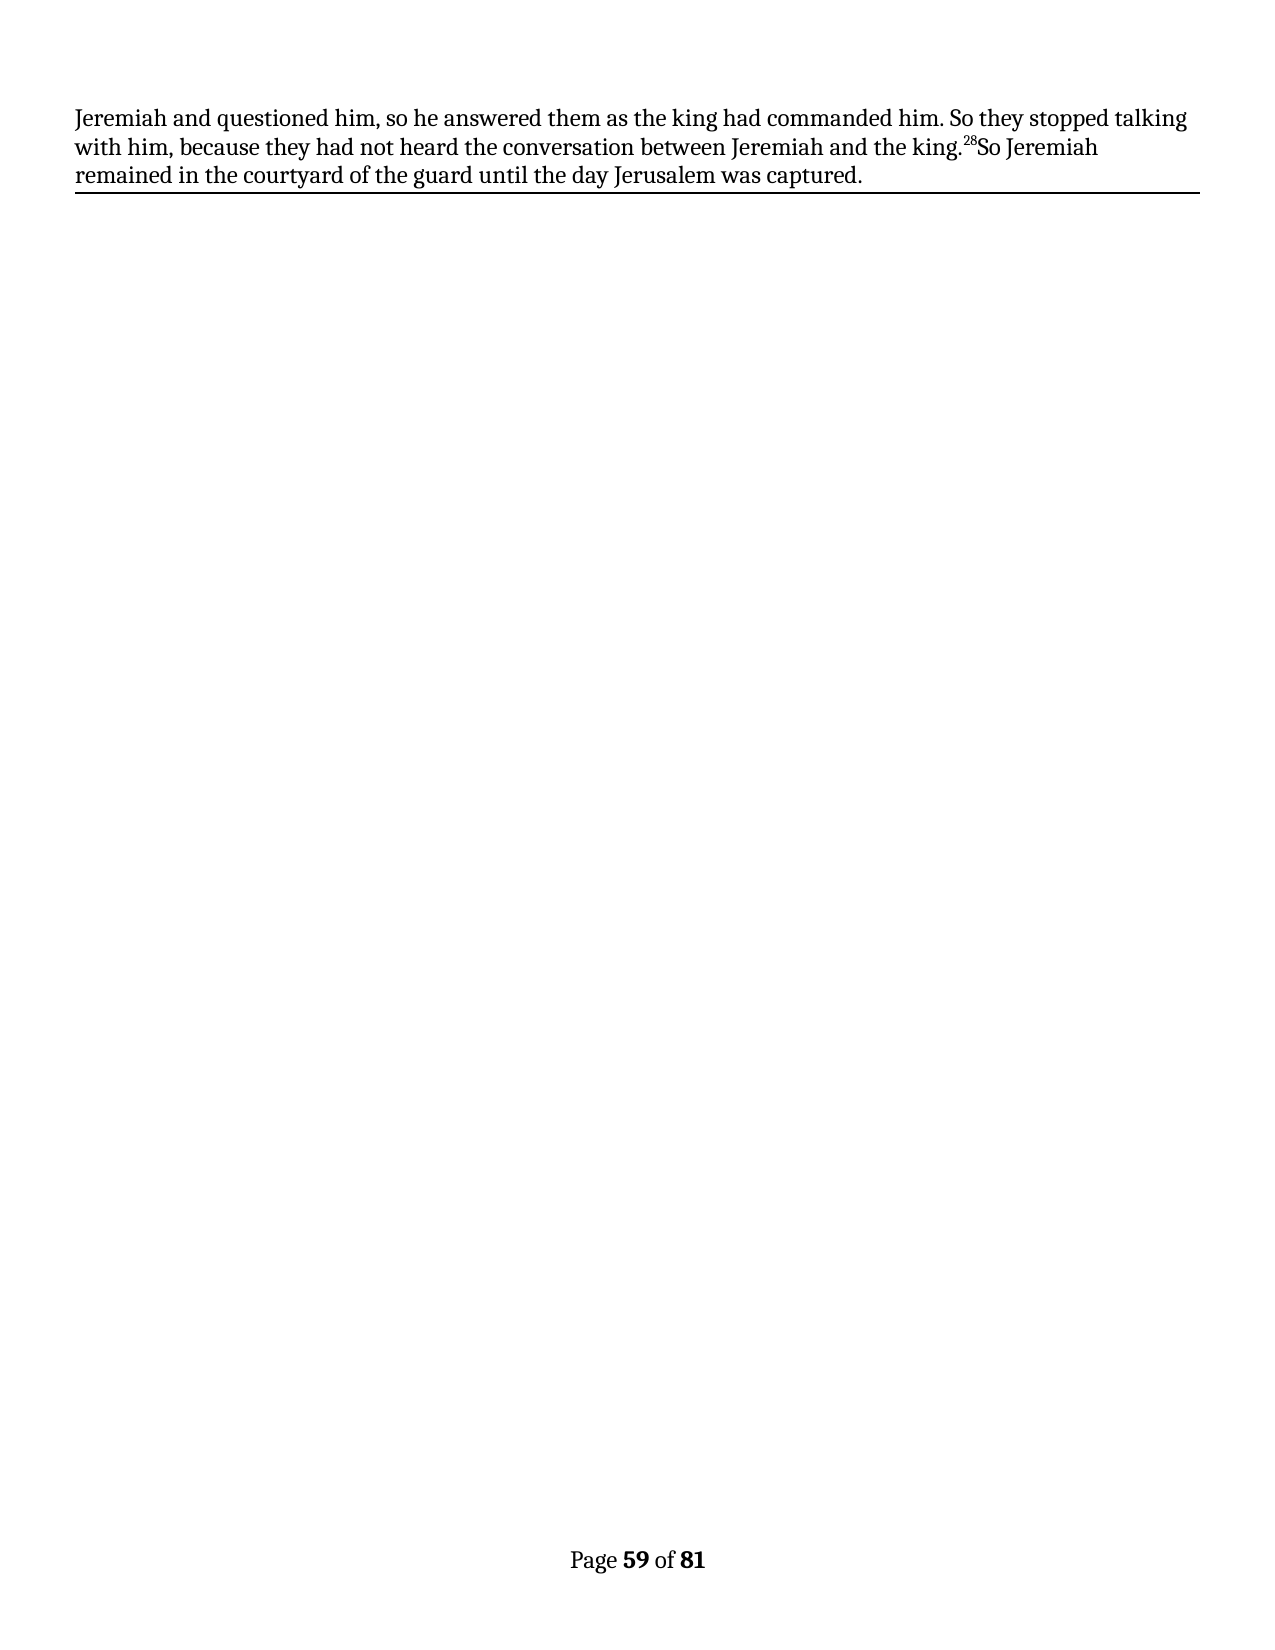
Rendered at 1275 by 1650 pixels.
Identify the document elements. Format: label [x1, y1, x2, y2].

text [75, 104, 1200, 192]
